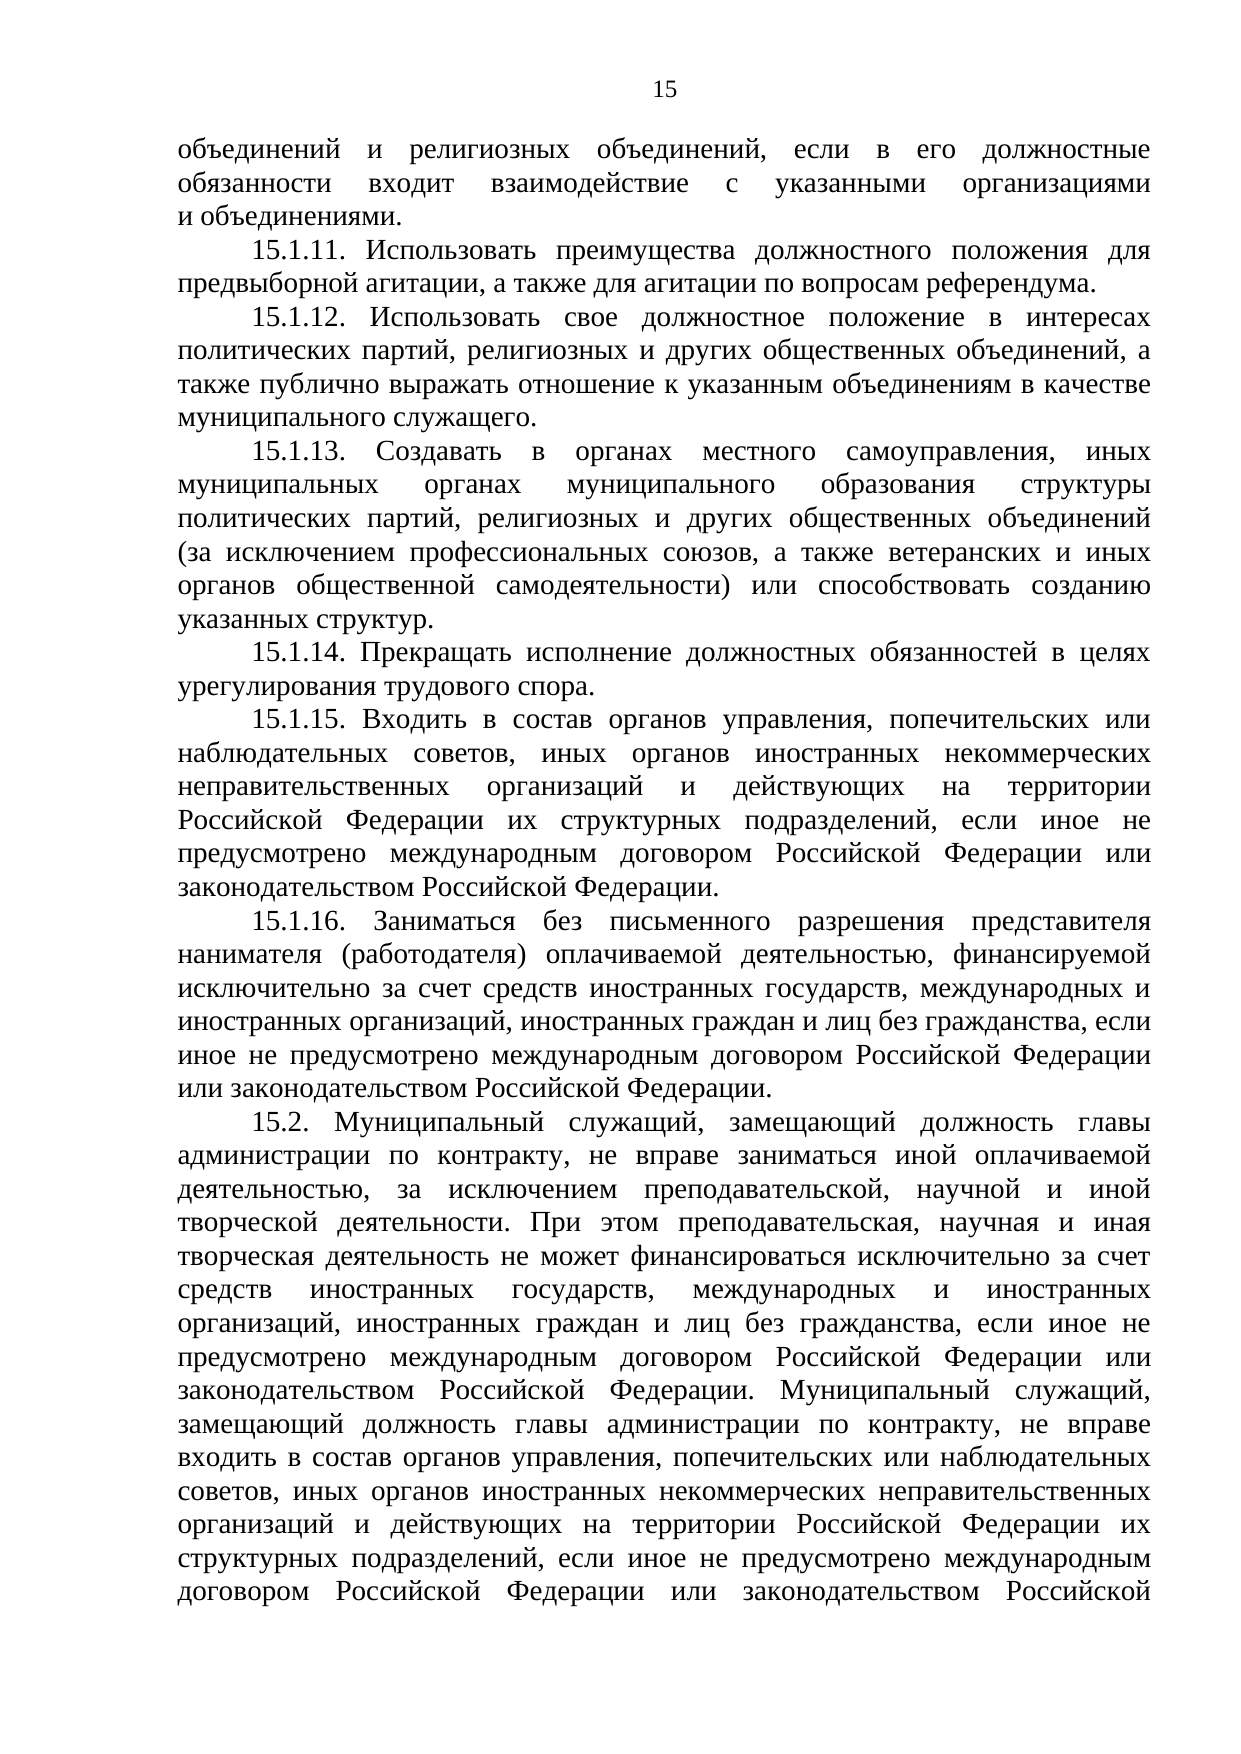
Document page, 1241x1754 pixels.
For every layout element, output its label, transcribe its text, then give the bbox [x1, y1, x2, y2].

text 15.1.11. Использовать преимущества должностного положения для предвыборной агитации, а также для агитации по вопросам референдума. [177, 232, 1152, 299]
text 15.1.14. Прекращать исполнение должностных обязанностей в целях урегулирования трудового спора. [177, 634, 1152, 701]
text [177, 131, 1152, 232]
text 15.1.16. Заниматься без письменного разрешения представителя нанимателя (работодателя) оплачиваемой деятельностью, финансируемой исключительно за счет средств иностранных государств, международных и иностранных организаций, иностранных граждан и лиц без гражданства, если иное не предусмотрено международным договором Российской Федерации или законодательством Российской Федерации. [177, 903, 1152, 1104]
text 15.1.15. Входить в состав органов управления, попечительских или наблюдательных советов, иных органов иностранных некоммерческих неправительственных организаций и действующих на территории Российской Федерации их структурных подразделений, если иное не предусмотрено международным договором Российской Федерации или законодательством Российской Федерации. [177, 701, 1152, 903]
text 15.1.12. Использовать свое должностное положение в интересах политических партий, религиозных и других общественных объединений, а также публично выражать отношение к указанным объединениям в качестве муниципального служащего. [177, 299, 1152, 433]
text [177, 1104, 1152, 1607]
text 15.1.13. Создавать в органах местного самоуправления, иных муниципальных органах муниципального образования структуры политических партий, религиозных и других общественных объединений (за исключением профессиональных союзов, а также ветеранских и иных органов общественной самодеятельности) или способствовать созданию указанных структур. [177, 433, 1152, 634]
